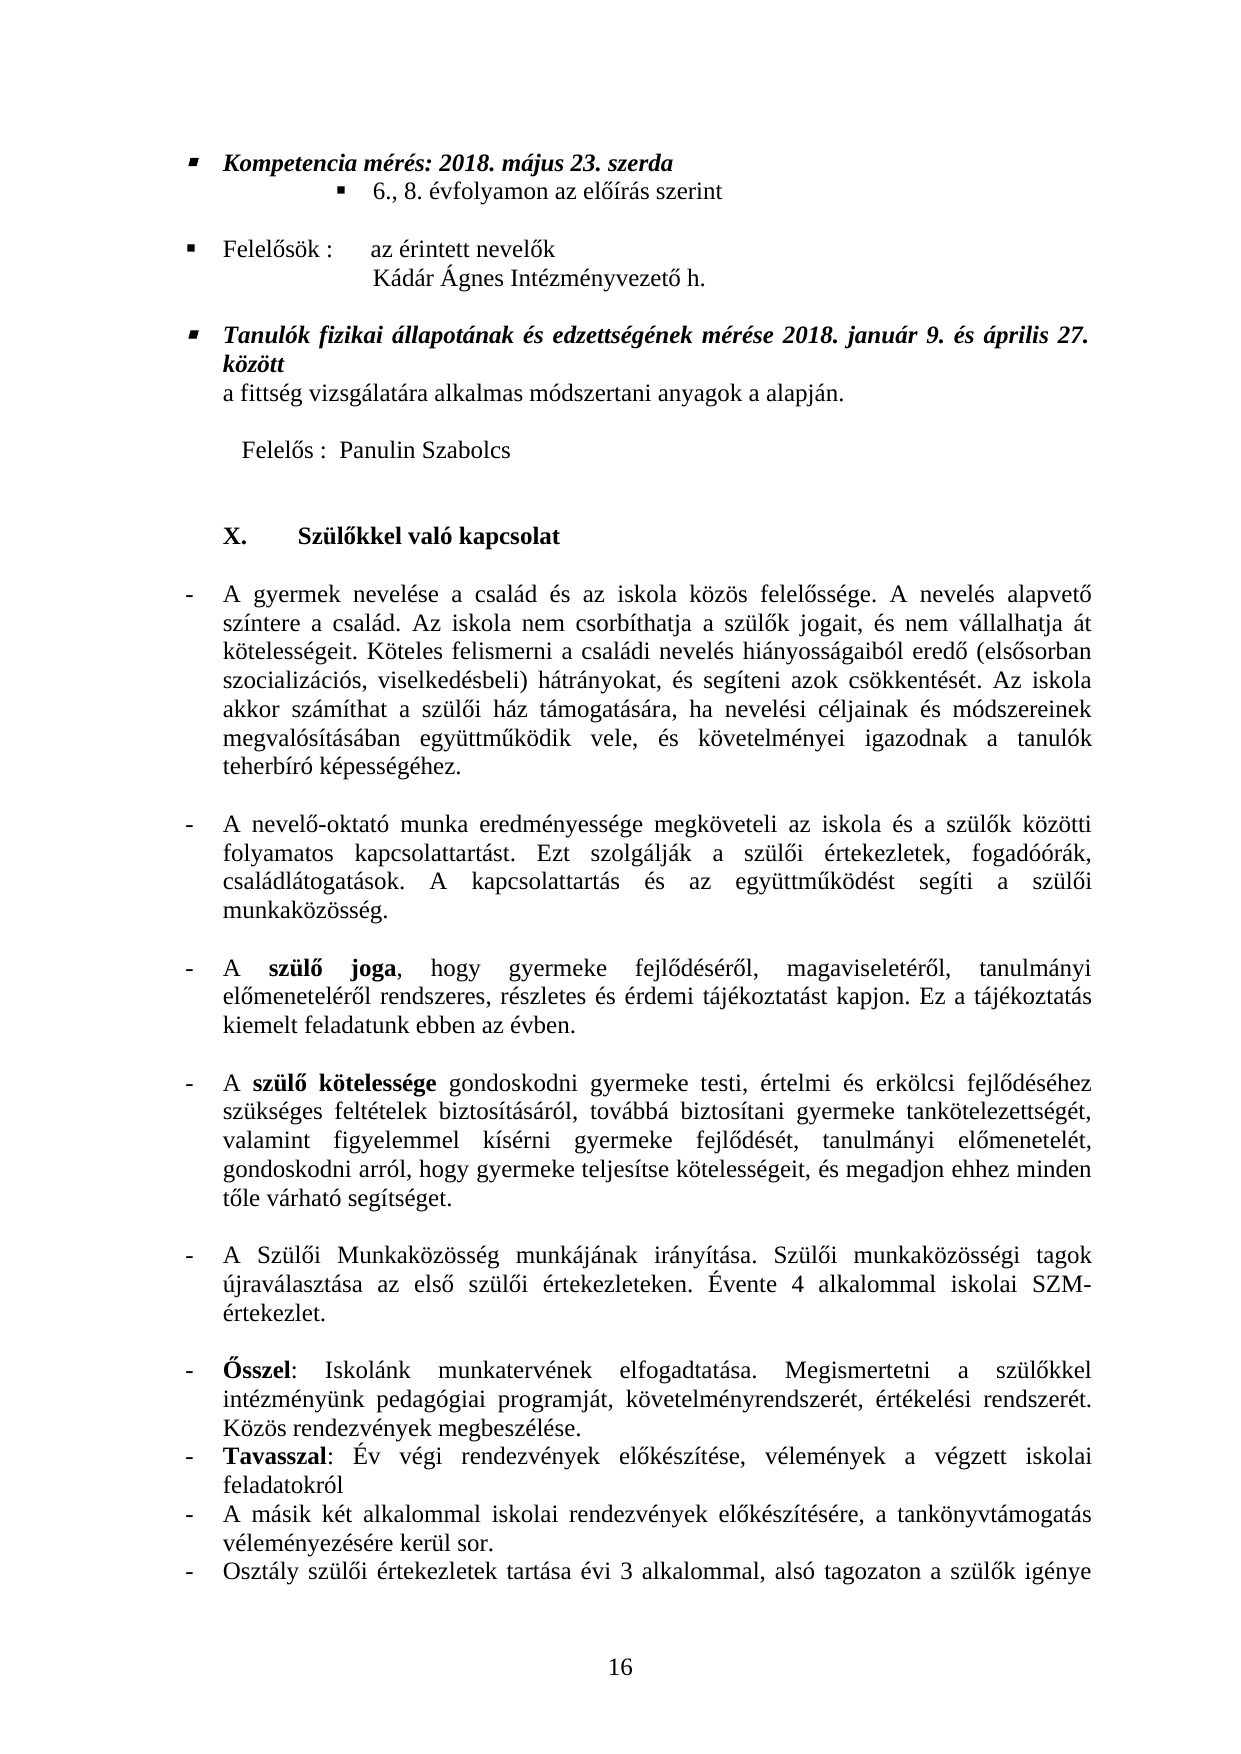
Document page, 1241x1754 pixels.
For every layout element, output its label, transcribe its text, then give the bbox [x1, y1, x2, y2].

list Felelősök : az érintett nevelők [185, 234, 1093, 263]
list 6., 8. évfolyamon az előírás szerint [335, 176, 1093, 205]
list A másik két alkalommal iskolai rendezvények előkészítésére, a tankönyvtámogatás véleményezésére kerül sor. [185, 1499, 1093, 1556]
list Kompetencia mérés: 2018. május 23. szerda [185, 148, 1093, 176]
text Kádár Ágnes Intézményvezető h. [373, 263, 1093, 291]
list A nevelő-oktató munka eredményessége megköveteli az iskola és a szülők közötti folyamatos kapcsolattartást. Ezt szolgálják a szülői értekezletek, fogadóórák, családlátogatások. A kapcsolattartás és az együttműködést segíti a szülői munkaközösség. [185, 809, 1093, 924]
list A Szülői Munkaközösség munkájának irányítása. Szülői munkaközösségi tagok újraválasztása az első szülői értekezleteken. Évente 4 alkalommal iskolai SZM-értekezlet. [185, 1240, 1093, 1326]
list Tanulók fizikai állapotának és edzettségének mérése 2018. január 9. és április 27. között [185, 320, 1093, 378]
subtitle Szülőkkel való kapcsolat [223, 521, 1093, 550]
list Tavasszal: Év végi rendezvények előkészítése, vélemények a végzett iskolai feladatokról [185, 1441, 1093, 1499]
list Ősszel: Iskolánk munkatervének elfogadtatása. Megismertetni a szülőkkel intézményünk pedagógiai programját, követelményrendszerét, értékelési rendszerét. Közös rendezvények megbeszélése. [185, 1355, 1093, 1441]
list A szülő kötelessége gondoskodni gyermeke testi, értelmi és erkölcsi fejlődéséhez szükséges feltételek biztosításáról, továbbá biztosítani gyermeke tankötelezettségét, valamint figyelemmel kísérni gyermeke fejlődését, tanulmányi előmenetelét, gondoskodni arról, hogy gyermeke teljesítse kötelességeit, és megadjon ehhez minden tőle várható segítséget. [185, 1068, 1093, 1211]
text a fittség vizsgálatára alkalmas módszertani anyagok a alapján. [223, 378, 1093, 406]
list A szülő joga, hogy gyermeke fejlődéséről, magaviseletéről, tanulmányi előmeneteléről rendszeres, részletes és érdemi tájékoztatást kapjon. Ez a tájékoztatás kiemelt feladatunk ebben az évben. [185, 953, 1093, 1039]
text Felelős : Panulin Szabolcs [148, 435, 1093, 464]
list A gyermek nevelése a család és az iskola közös felelőssége. A nevelés alapvető színtere a család. Az iskola nem csorbíthatja a szülők jogait, és nem vállalhatja át kötelességeit. Köteles felismerni a családi nevelés hiányosságaiból eredő (elsősorban szocializációs, viselkedésbeli) hátrányokat, és segíteni azok csökkentését. Az iskola akkor számíthat a szülői ház támogatására, ha nevelési céljainak és módszereinek megvalósításában együttműködik vele, és követelményei igazodnak a tanulók teherbíró képességéhez. [185, 579, 1093, 780]
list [185, 1556, 1093, 1585]
